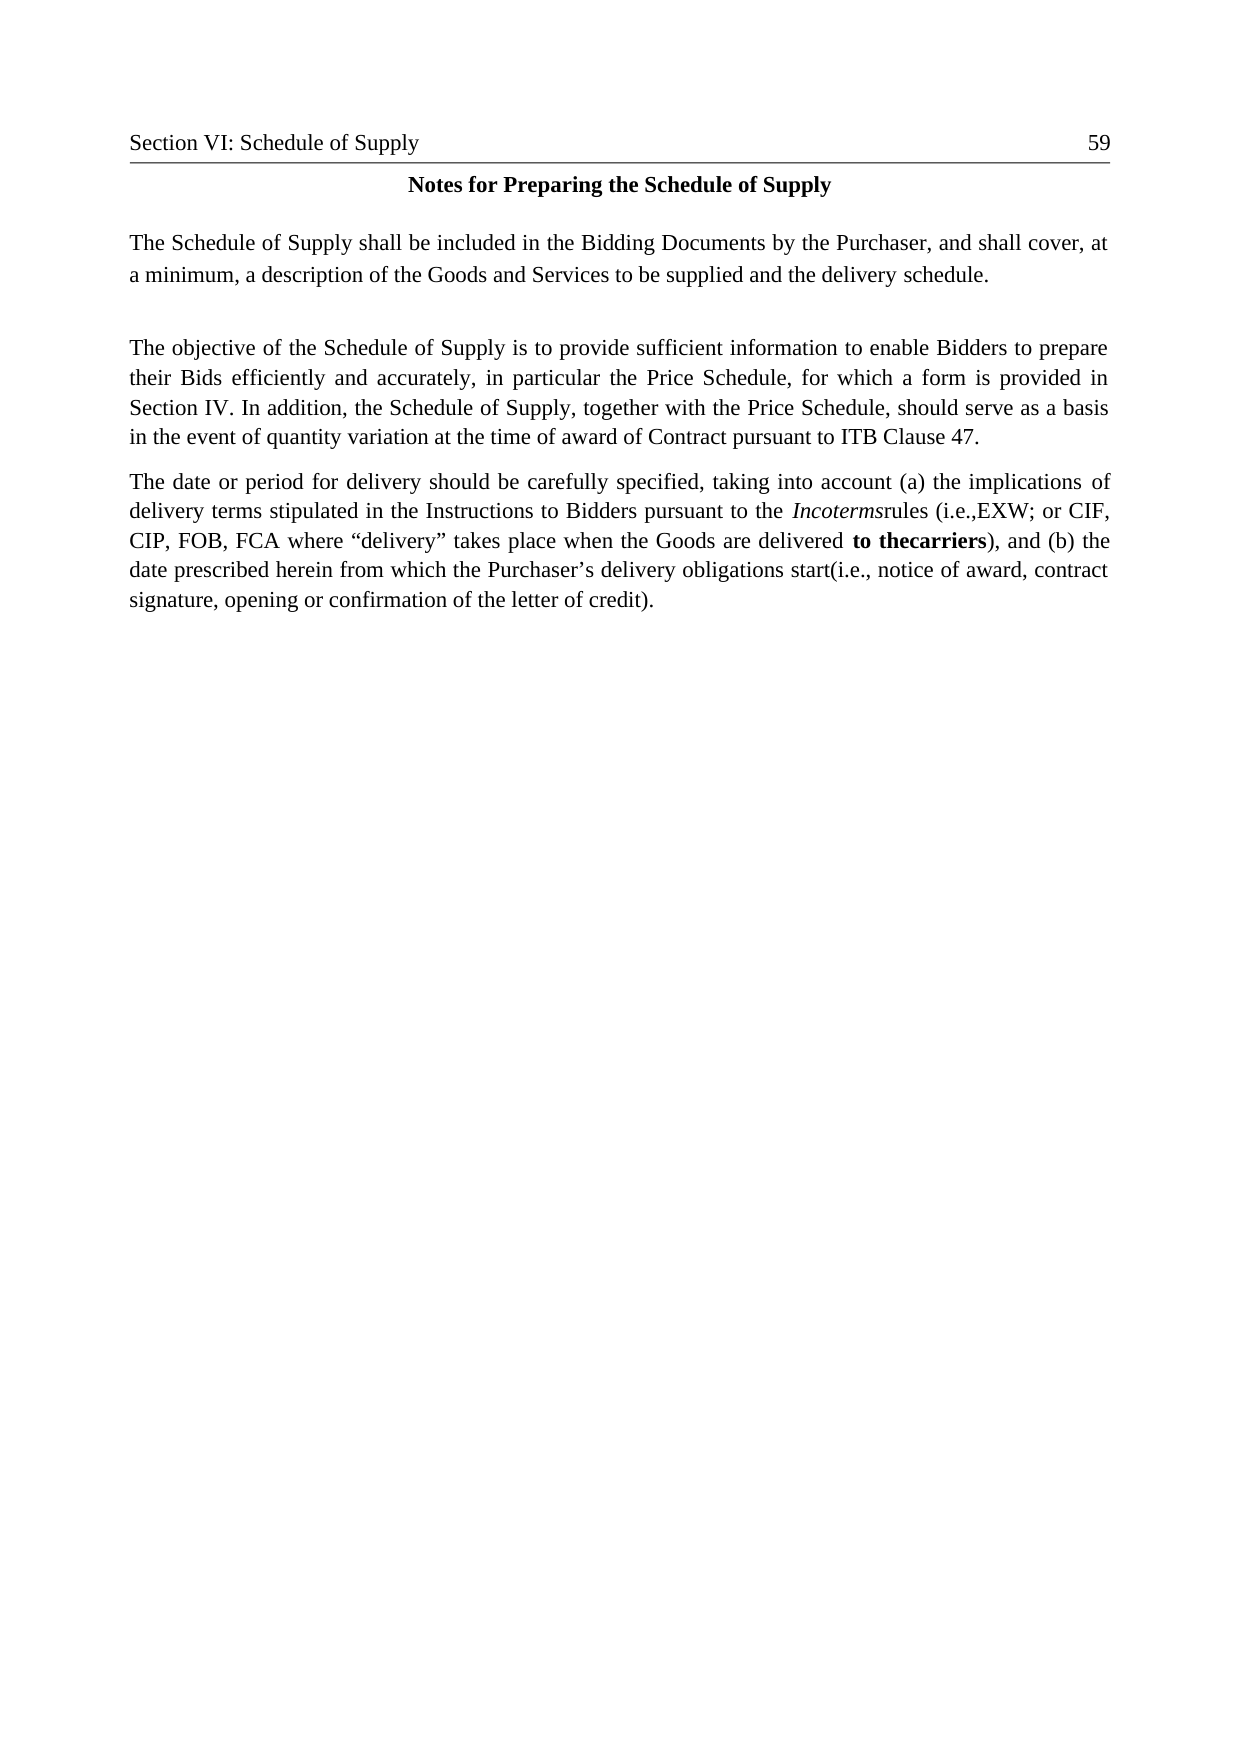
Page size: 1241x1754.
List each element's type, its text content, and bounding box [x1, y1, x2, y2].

text Notes for Preparing the Schedule of Supply [129, 171, 1110, 197]
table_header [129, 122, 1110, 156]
text The date or period for delivery should be carefully specified, taking into account (a) the implications of delivery terms stipulated in the Instructions to Bidders pursuant to the Incotermsrules (i.e.,EXW; or CIF, CIP, FOB, FCA where “delivery” takes place when the Goods are delivered to thecarriers), and (b) the date prescribed herein from which the Purchaser’s delivery obligations start(i.e., notice of award, contract signature, opening or confirmation of the letter of credit). [129, 468, 1110, 612]
text The objective of the Schedule of Supply is to provide sufficient information to enable Bidders to prepare their Bids efficiently and accurately, in particular the Price Schedule, for which a form is provided in Section IV. In addition, the Schedule of Supply, together with the Price Schedule, should serve as a basis in the event of quantity variation at the time of award of Contract pursuant to ITB Clause 47. [129, 334, 1110, 449]
text The Schedule of Supply shall be included in the Bidding Documents by the Purchaser, and shall cover, at a minimum, a description of the Goods and Services to be supplied and the delivery schedule. [129, 229, 1110, 287]
